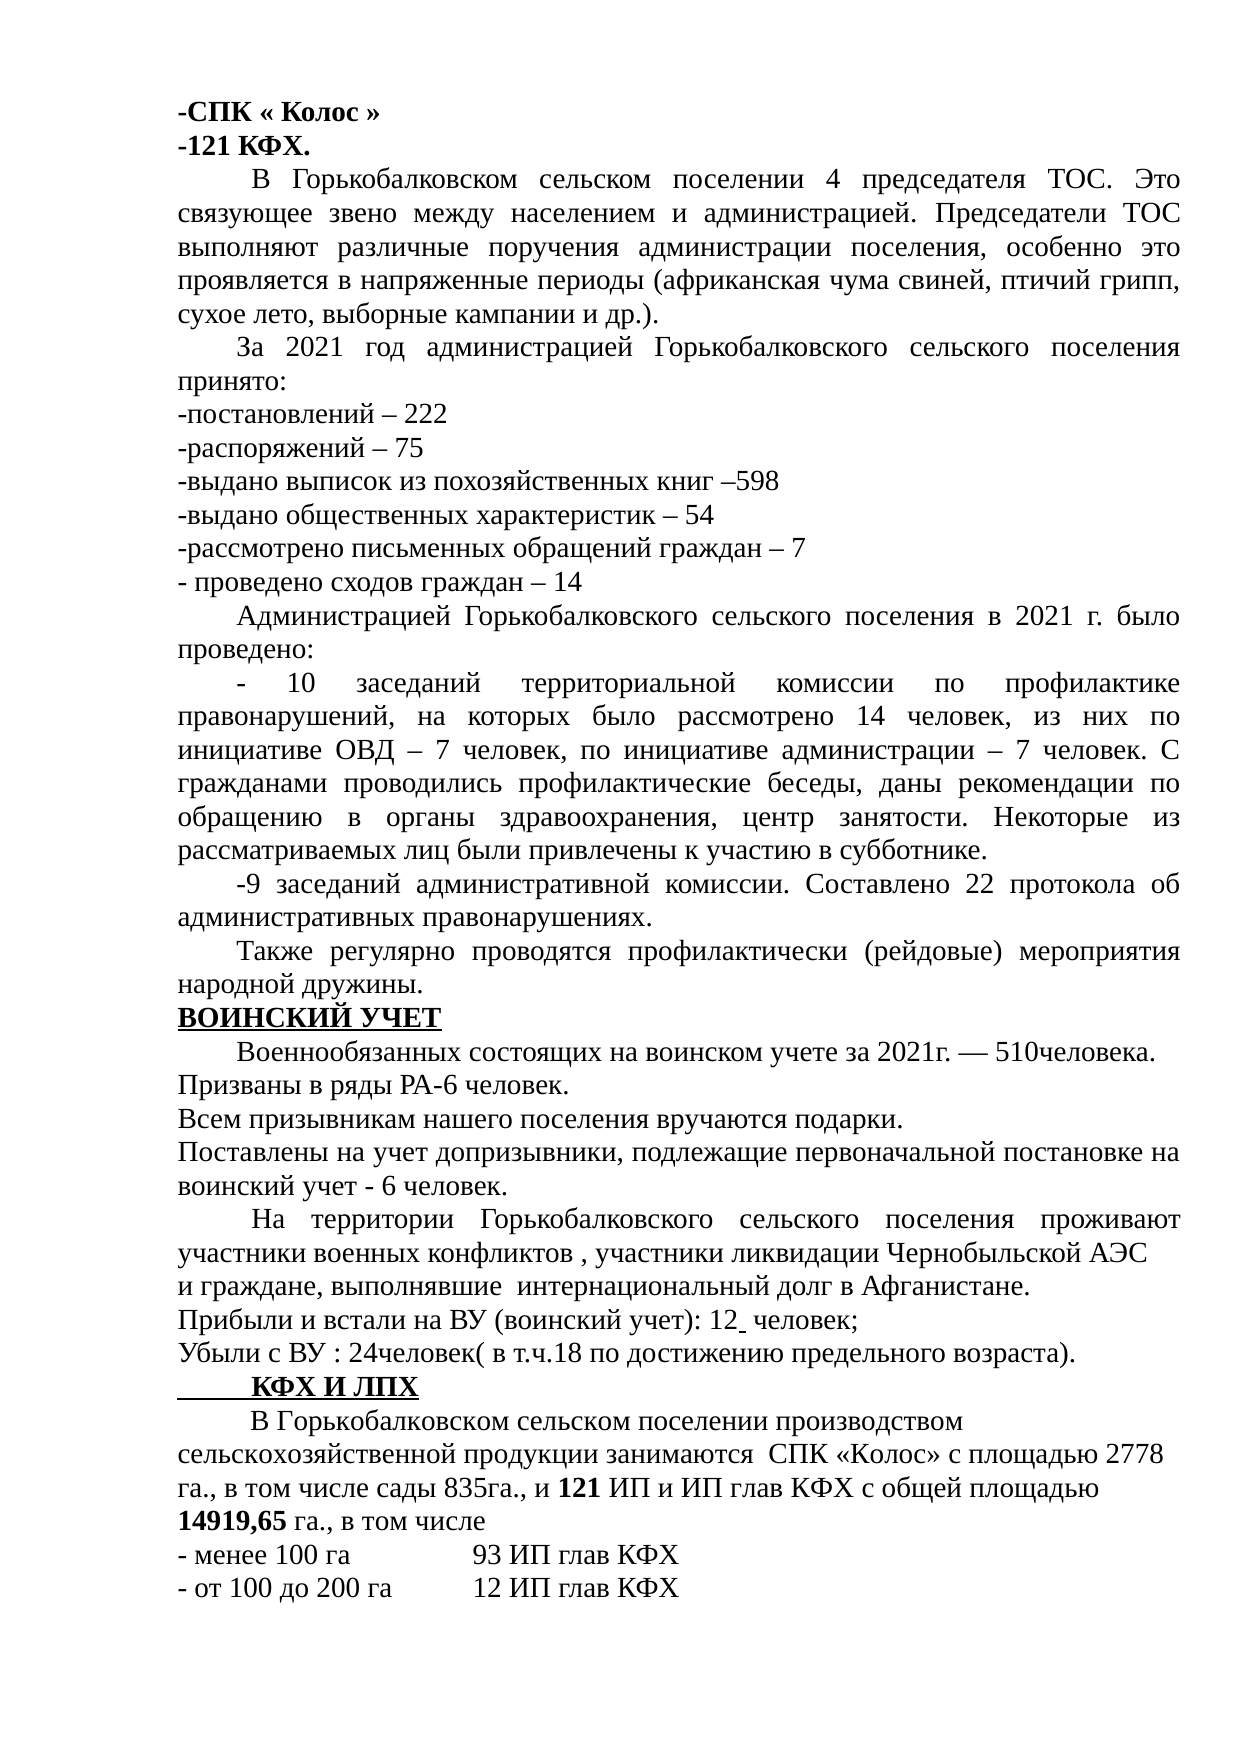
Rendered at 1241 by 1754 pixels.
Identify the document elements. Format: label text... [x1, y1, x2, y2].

text ВОИНСКИЙ УЧЕТ [177, 1000, 1181, 1034]
text В Горькобалковском сельском поселении 4 председателя ТОС. Это связующее звено между населением и администрацией. Председатели ТОС выполняют различные поручения администрации поселения, особенно это проявляется в напряженные периоды (африканская чума свиней, птичий грипп, сухое лето, выборные кампании и др.). [177, 162, 1181, 329]
text В Горькобалковском сельском поселении производством сельскохозяйственной продукции занимаются СПК «Колос» с площадью 2778 га., в том числе сады 835га., и 121 ИП и ИП глав КФХ с общей площадью 14919,65 га., в том числе [177, 1403, 1181, 1537]
text Поставлены на учет допризывники, подлежащие первоначальной постановке на воинский учет - 6 человек. [177, 1134, 1181, 1201]
text -9 заседаний административной комиссии. Составлено 22 протокола об административных правонарушениях. [177, 866, 1181, 933]
text Всем призывникам нашего поселения вручаются подарки. [177, 1101, 1181, 1134]
text Убыли с ВУ : 24человек( в т.ч.18 по достижению предельного возраста). [177, 1336, 1181, 1369]
text - 10 заседаний территориальной комиссии по профилактике правонарушений, на которых было рассмотрено 14 человек, из них по инициативе ОВД – 7 человек, по инициативе администрации – 7 человек. С гражданами проводились профилактические беседы, даны рекомендации по обращению в органы здравоохранения, центр занятости. Некоторые из рассматриваемых лиц были привлечены к участию в субботнике. [177, 665, 1181, 866]
text -выдано выписок из похозяйственных книг –598 [177, 463, 1181, 497]
text Военнообязанных состоящих на воинском учете за 2021г. — 510человека. [177, 1034, 1181, 1067]
text Прибыли и встали на ВУ (воинский учет): 12 человек; [177, 1302, 1181, 1336]
text -выдано общественных характеристик – 54 [177, 497, 1181, 531]
text Администрацией Горькобалковского сельского поселения в 2021 г. было проведено: [177, 598, 1181, 665]
text КФХ И ЛПХ [177, 1369, 1181, 1403]
text -121 КФХ. [177, 128, 1181, 162]
text Призваны в ряды РА-6 человек. [177, 1067, 1181, 1101]
text -рассмотрено письменных обращений граждан – 7 [177, 531, 1181, 564]
text -распоряжений – 75 [177, 430, 1181, 463]
text Также регулярно проводятся профилактически (рейдовые) мероприятия народной дружины. [177, 933, 1181, 1000]
text -СПК « Колос » [177, 94, 1181, 128]
text За 2021 год администрацией Горькобалковского сельского поселения принято: [177, 329, 1181, 396]
text - менее 100 га 93 ИП глав КФХ [177, 1537, 1181, 1570]
text На территории Горькобалковского сельского поселения проживают участники военных конфликтов , участники ликвидации Чернобыльской АЭС [177, 1201, 1181, 1268]
text - от 100 до 200 га 12 ИП глав КФХ [177, 1570, 1181, 1604]
text -постановлений – 222 [177, 396, 1181, 430]
text - проведено сходов граждан – 14 [177, 564, 1181, 598]
text и граждане, выполнявшие интернациональный долг в Афганистане. [177, 1268, 1181, 1302]
